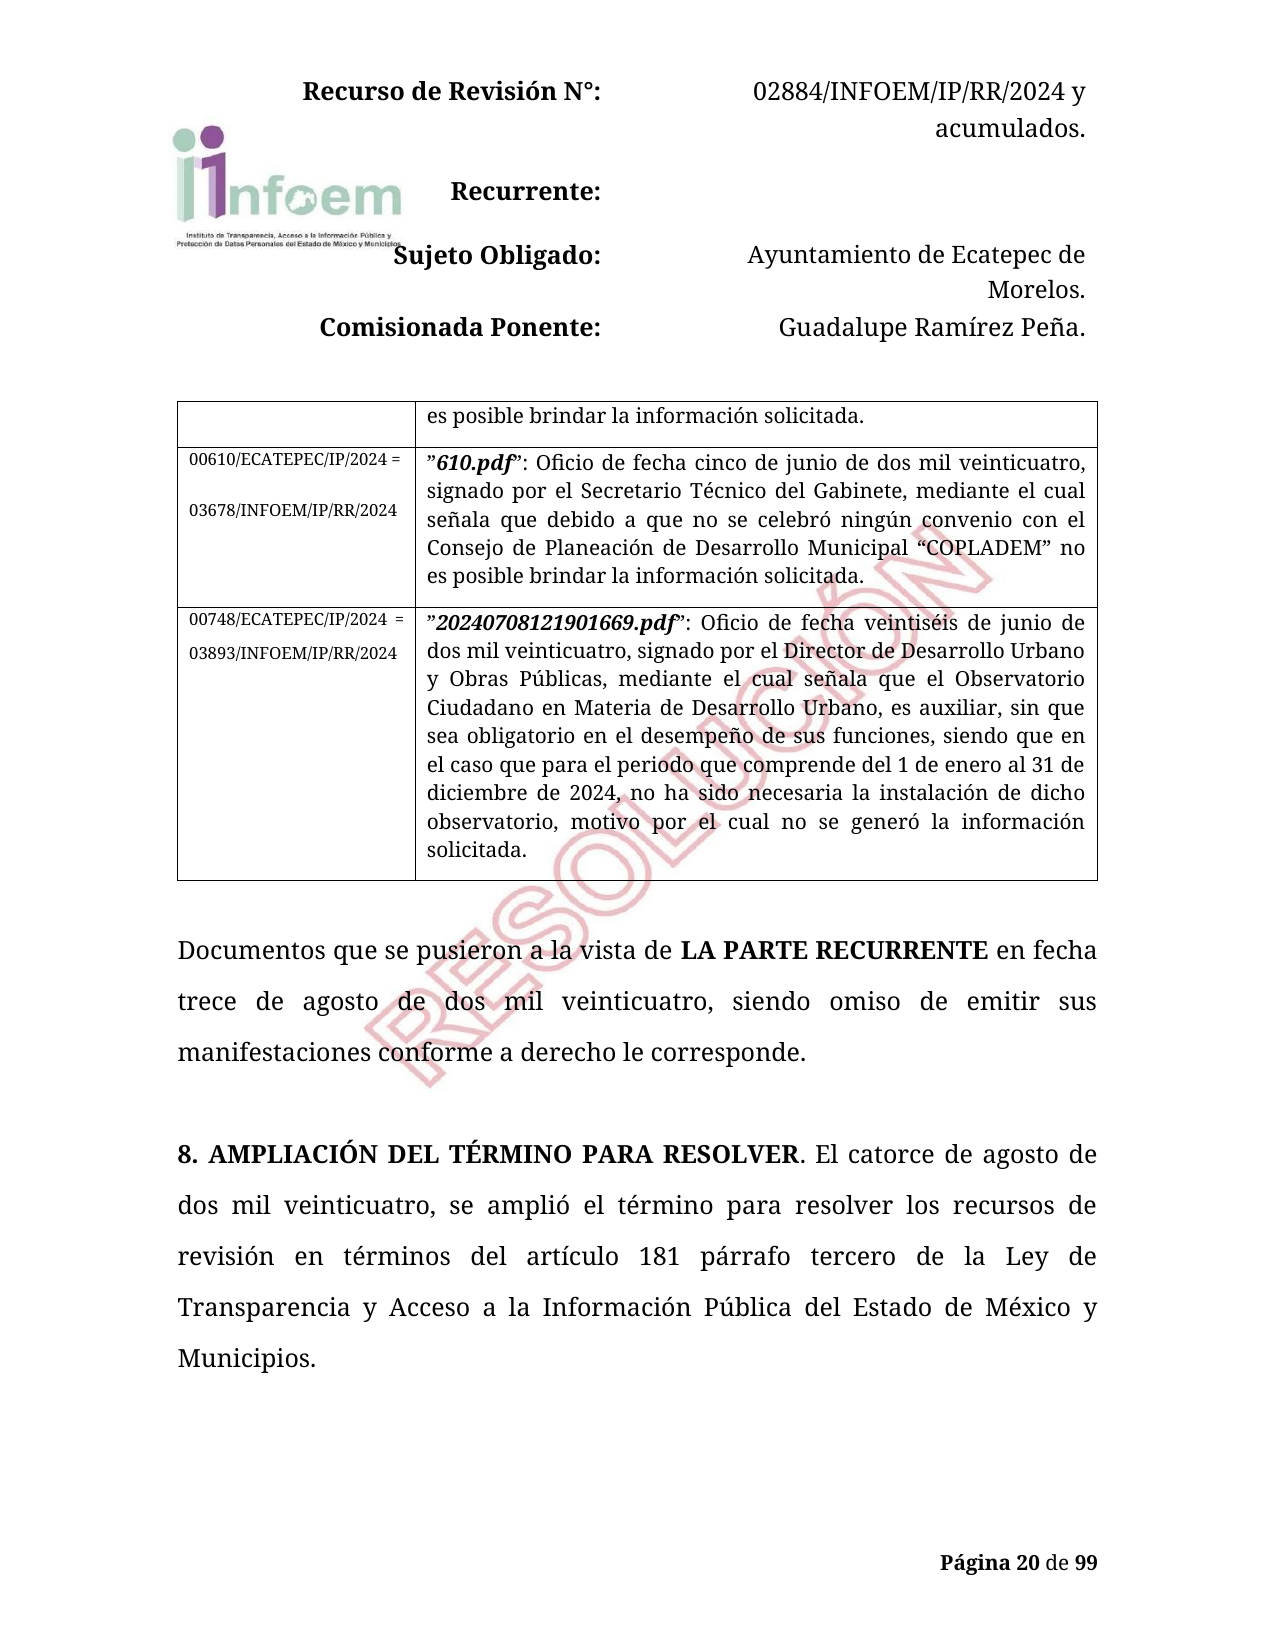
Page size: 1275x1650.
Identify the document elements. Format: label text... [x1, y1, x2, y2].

table_cell 00610/ECATEPEC/IP/2024 = 03678/INFOEM/IP/RR/2024 [178, 448, 415, 607]
picture [59, 73, 1266, 1494]
table_cell 00748/ECATEPEC/IP/2024 = 03893/INFOEM/IP/RR/2024 [178, 608, 415, 880]
table_cell ”610.pdf”: Oficio de fecha cinco de junio de dos mil veinticuatro, signado por el Secretario Técnico del Gabinete, mediante el cual señala que debido a que no se celebró ningún convenio con el Consejo de Planeación de Desarrollo Municipal “COPLADEM” no es posible brindar la información solicitada. [416, 448, 1097, 607]
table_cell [178, 402, 415, 447]
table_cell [416, 402, 1097, 447]
text 8. AMPLIACIÓN DEL TÉRMINO PARA RESOLVER. El catorce de agosto de dos mil veinticuatro, se amplió el término para resolver los recursos de revisión en términos del artículo 181 párrafo tercero de la Ley de Transparencia y Acceso a la Información Pública del Estado de México y Municipios. [177, 1137, 1098, 1375]
text Documentos que se pusieron a la vista de LA PARTE RECURRENTE en fecha trece de agosto de dos mil veinticuatro, siendo omiso de emitir sus manifestaciones conforme a derecho le corresponde. [177, 932, 1098, 1068]
table_cell ”20240708121901669.pdf”: Oficio de fecha veintiséis de junio de dos mil veinticuatro, signado por el Director de Desarrollo Urbano y Obras Públicas, mediante el cual señala que el Observatorio Ciudadano en Materia de Desarrollo Urbano, es auxiliar, sin que sea obligatorio en el desempeño de sus funciones, siendo que en el caso que para el periodo que comprende del 1 de enero al 31 de diciembre de 2024, no ha sido necesaria la instalación de dicho observatorio, motivo por el cual no se generó la información solicitada. [416, 608, 1097, 880]
